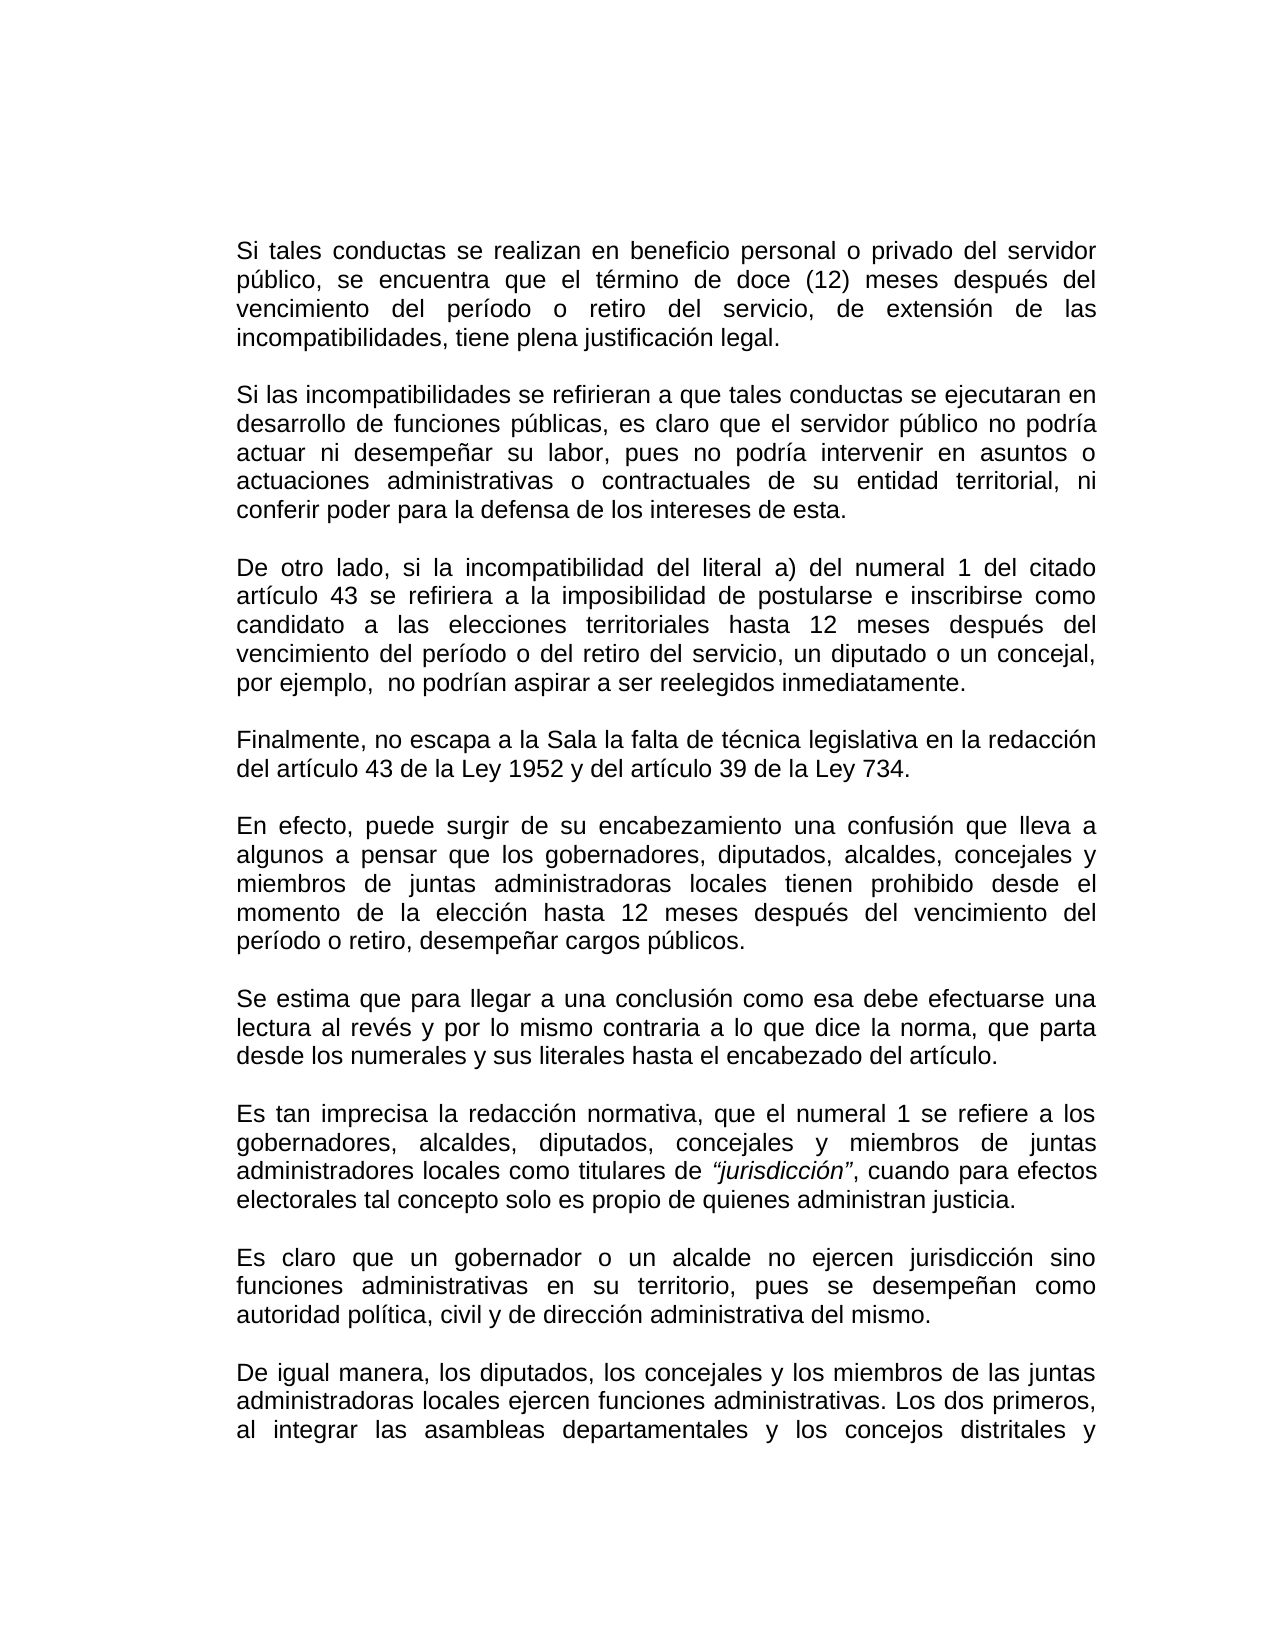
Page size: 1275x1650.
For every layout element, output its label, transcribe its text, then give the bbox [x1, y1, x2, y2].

text Se estima que para llegar a una conclusión como esa debe efectuarse una lectura al revés y por lo mismo contraria a lo que dice la norma, que parta desde los numerales y sus literales hasta el encabezado del artículo. [236, 984, 1098, 1070]
text De otro lado, si la incompatibilidad del literal a) del numeral 1 del citado artículo 43 se refiriera a la imposibilidad de postularse e inscribirse como candidato a las elecciones territoriales hasta 12 meses después del vencimiento del período o del retiro del servicio, un diputado o un concejal, por ejemplo, no podrían aspirar a ser reelegidos inmediatamente. [236, 552, 1098, 696]
text Finalmente, no escapa a la Sala la falta de técnica legislativa en la redacción del artículo 43 de la Ley 1952 y del artículo 39 de la Ley 734. [236, 725, 1098, 782]
text Si tales conductas se realizan en beneficio personal o privado del servidor público, se encuentra que el término de doce (12) meses después del vencimiento del período o retiro del servicio, de extensión de las incompatibilidades, tiene plena justificación legal. [236, 236, 1098, 351]
text En efecto, puede surgir de su encabezamiento una confusión que lleva a algunos a pensar que los gobernadores, diputados, alcaldes, concejales y miembros de juntas administradoras locales tienen prohibido desde el momento de la elección hasta 12 meses después del vencimiento del período o retiro, desempeñar cargos públicos. [236, 811, 1098, 955]
text Es claro que un gobernador o un alcalde no ejercen jurisdicción sino funciones administrativas en su territorio, pues se desempeñan como autoridad política, civil y de dirección administrativa del mismo. [236, 1242, 1098, 1329]
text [236, 1357, 1098, 1444]
text Si las incompatibilidades se refirieran a que tales conductas se ejecutaran en desarrollo de funciones públicas, es claro que el servidor público no podría actuar ni desempeñar su labor, pues no podría intervenir en asuntos o actuaciones administrativas o contractuales de su entidad territorial, ni conferir poder para la defensa de los intereses de esta. [236, 380, 1098, 524]
text Es tan imprecisa la redacción normativa, que el numeral 1 se refiere a los gobernadores, alcaldes, diputados, concejales y miembros de juntas administradores locales como titulares de “jurisdicción”, cuando para efectos electorales tal concepto solo es propio de quienes administran justicia. [236, 1099, 1098, 1214]
